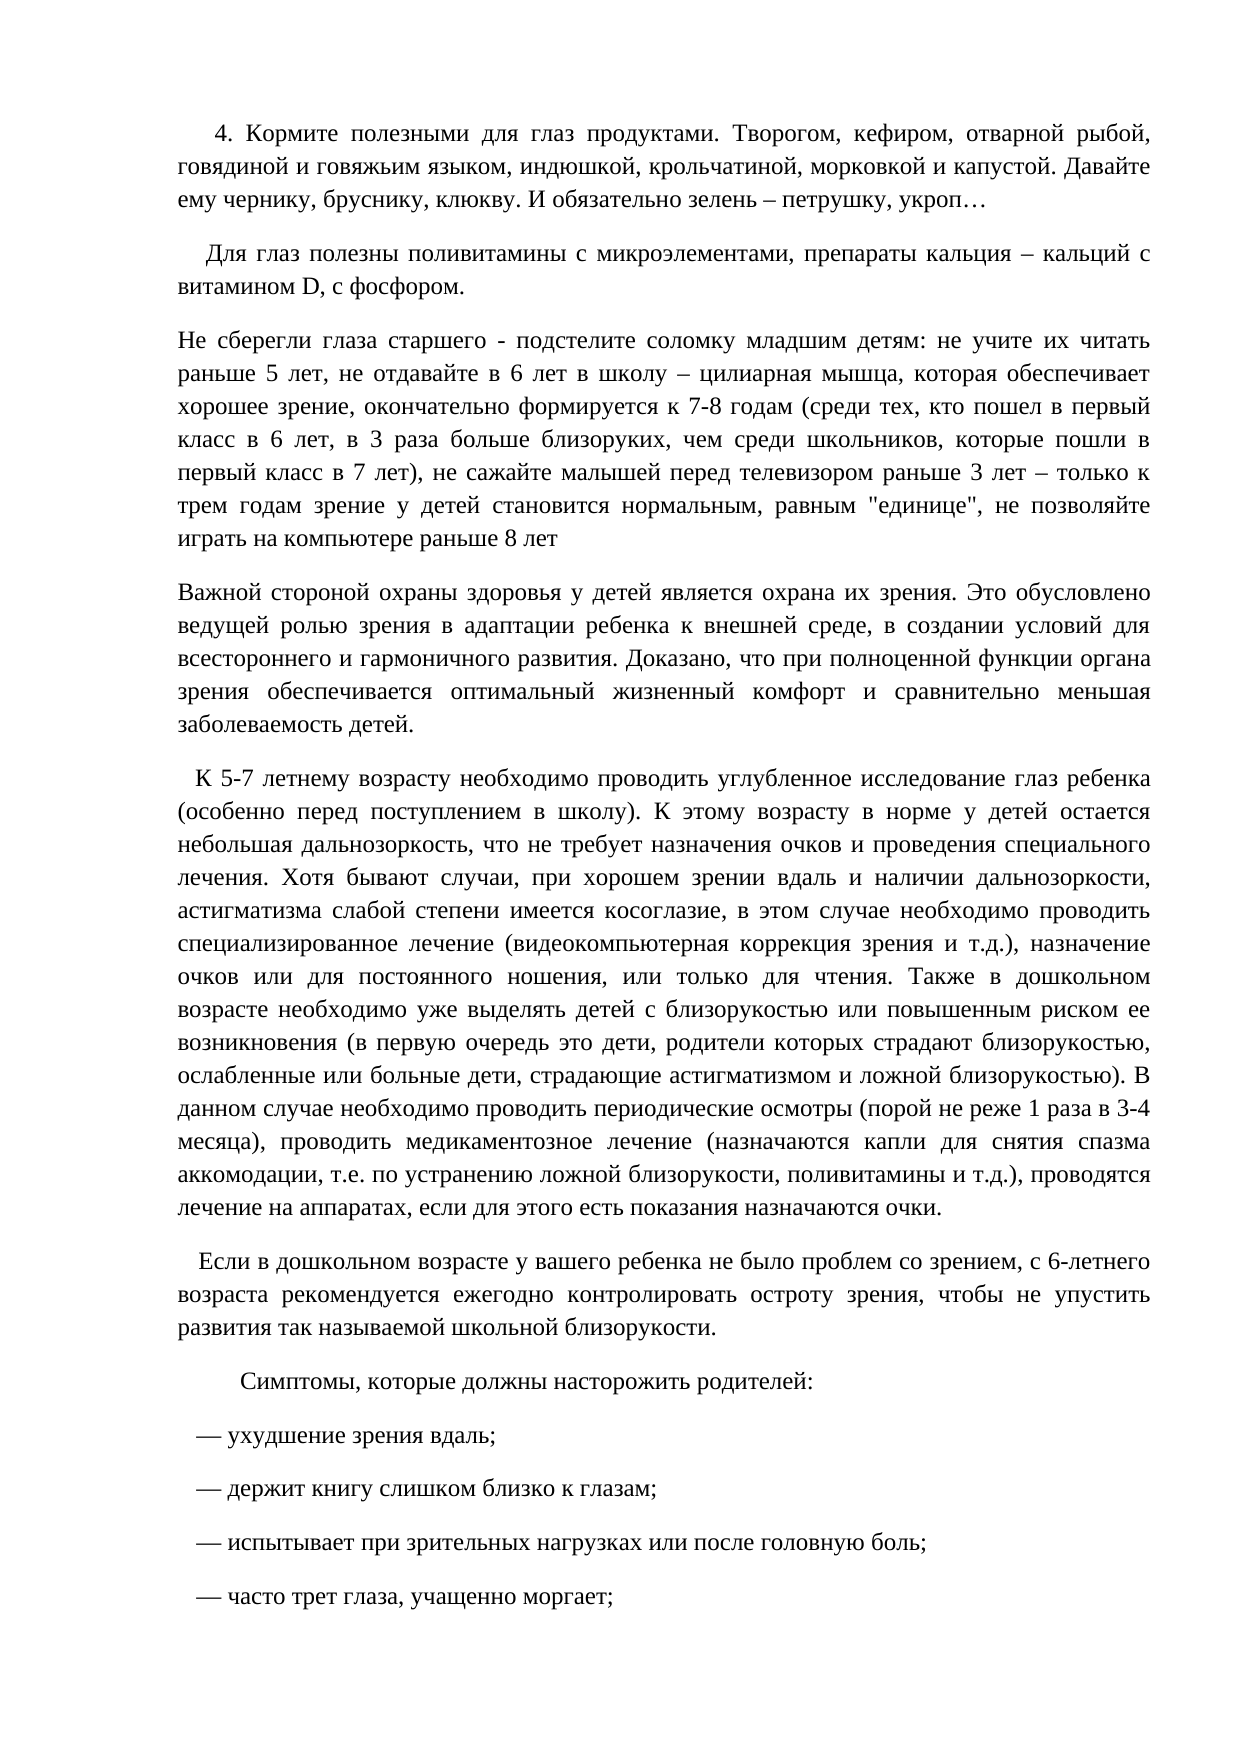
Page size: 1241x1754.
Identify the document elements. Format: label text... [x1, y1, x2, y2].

text Симптомы, которые должны насторожить родителей: [177, 1366, 1152, 1394]
text 4. Кормите полезными для глаз продуктами. Творогом, кефиром, отварной рыбой, говядиной и говяжьим языком, индюшкой, крольчатиной, морковкой и капустой. Давайте ему чернику, бруснику, клюкву. И обязательно зелень – петрушку, укроп… [177, 118, 1152, 213]
text — часто трет глаза, учащенно моргает; [177, 1581, 1152, 1610]
text — ухудшение зрения вдаль; [177, 1420, 1152, 1448]
text Если в дошкольном возрасте у вашего ребенка не было проблем со зрением, с 6-летнего возраста рекомендуется ежегодно контролировать остроту зрения, чтобы не упустить развития так называемой школьной близорукости. [177, 1246, 1152, 1341]
text — испытывает при зрительных нагрузках или после головную боль; [177, 1527, 1152, 1556]
text Не сберегли глаза старшего - подстелите соломку младшим детям: не учите их читать раньше 5 лет, не отдавайте в 6 лет в школу – цилиарная мышца, которая обеспечивает хорошее зрение, окончательно формируется к 7-8 годам (среди тех, кто пошел в первый класс в 6 лет, в 3 раза больше близоруких, чем среди школьников, которые пошли в первый класс в 7 лет), не сажайте малышей перед телевизором раньше 3 лет – только к трем годам зрение у детей становится нормальным, равным "единице", не позволяйте играть на компьютере раньше 8 лет [177, 325, 1152, 552]
text Для глаз полезны поливитамины с микроэлементами, препараты кальция – кальций с витамином D, с фосфором. [177, 238, 1152, 300]
text Важной стороной охраны здоровья у детей является охрана их зрения. Это обусловлено ведущей ролью зрения в адаптации ребенка к внешней среде, в создании условий для всестороннего и гармоничного развития. Доказано, что при полноценной функции органа зрения обеспечивается оптимальный жизненный комфорт и сравнительно меньшая заболеваемость детей. [177, 577, 1152, 738]
text К 5-7 летнему возрасту необходимо проводить углубленное исследование глаз ребенка (особенно перед поступлением в школу). К этому возрасту в норме у детей остается небольшая дальнозоркость, что не требует назначения очков и проведения специального лечения. Хотя бывают случаи, при хорошем зрении вдаль и наличии дальнозоркости, астигматизма слабой степени имеется косоглазие, в этом случае необходимо проводить специализированное лечение (видеокомпьютерная коррекция зрения и т.д.), назначение очков или для постоянного ношения, или только для чтения. Также в дошкольном возрасте необходимо уже выделять детей с близорукостью или повышенным риском ее возникновения (в первую очередь это дети, родители которых страдают близорукостью, ослабленные или больные дети, страдающие астигматизмом и ложной близорукостью). В данном случае необходимо проводить периодические осмотры (порой не реже 1 раза в 3-4 месяца), проводить медикаментозное лечение (назначаются капли для снятия спазма аккомодации, т.е. по устранению ложной близорукости, поливитамины и т.д.), проводятся лечение на аппаратах, если для этого есть показания назначаются очки. [177, 763, 1152, 1221]
text — держит книгу слишком близко к глазам; [177, 1473, 1152, 1502]
